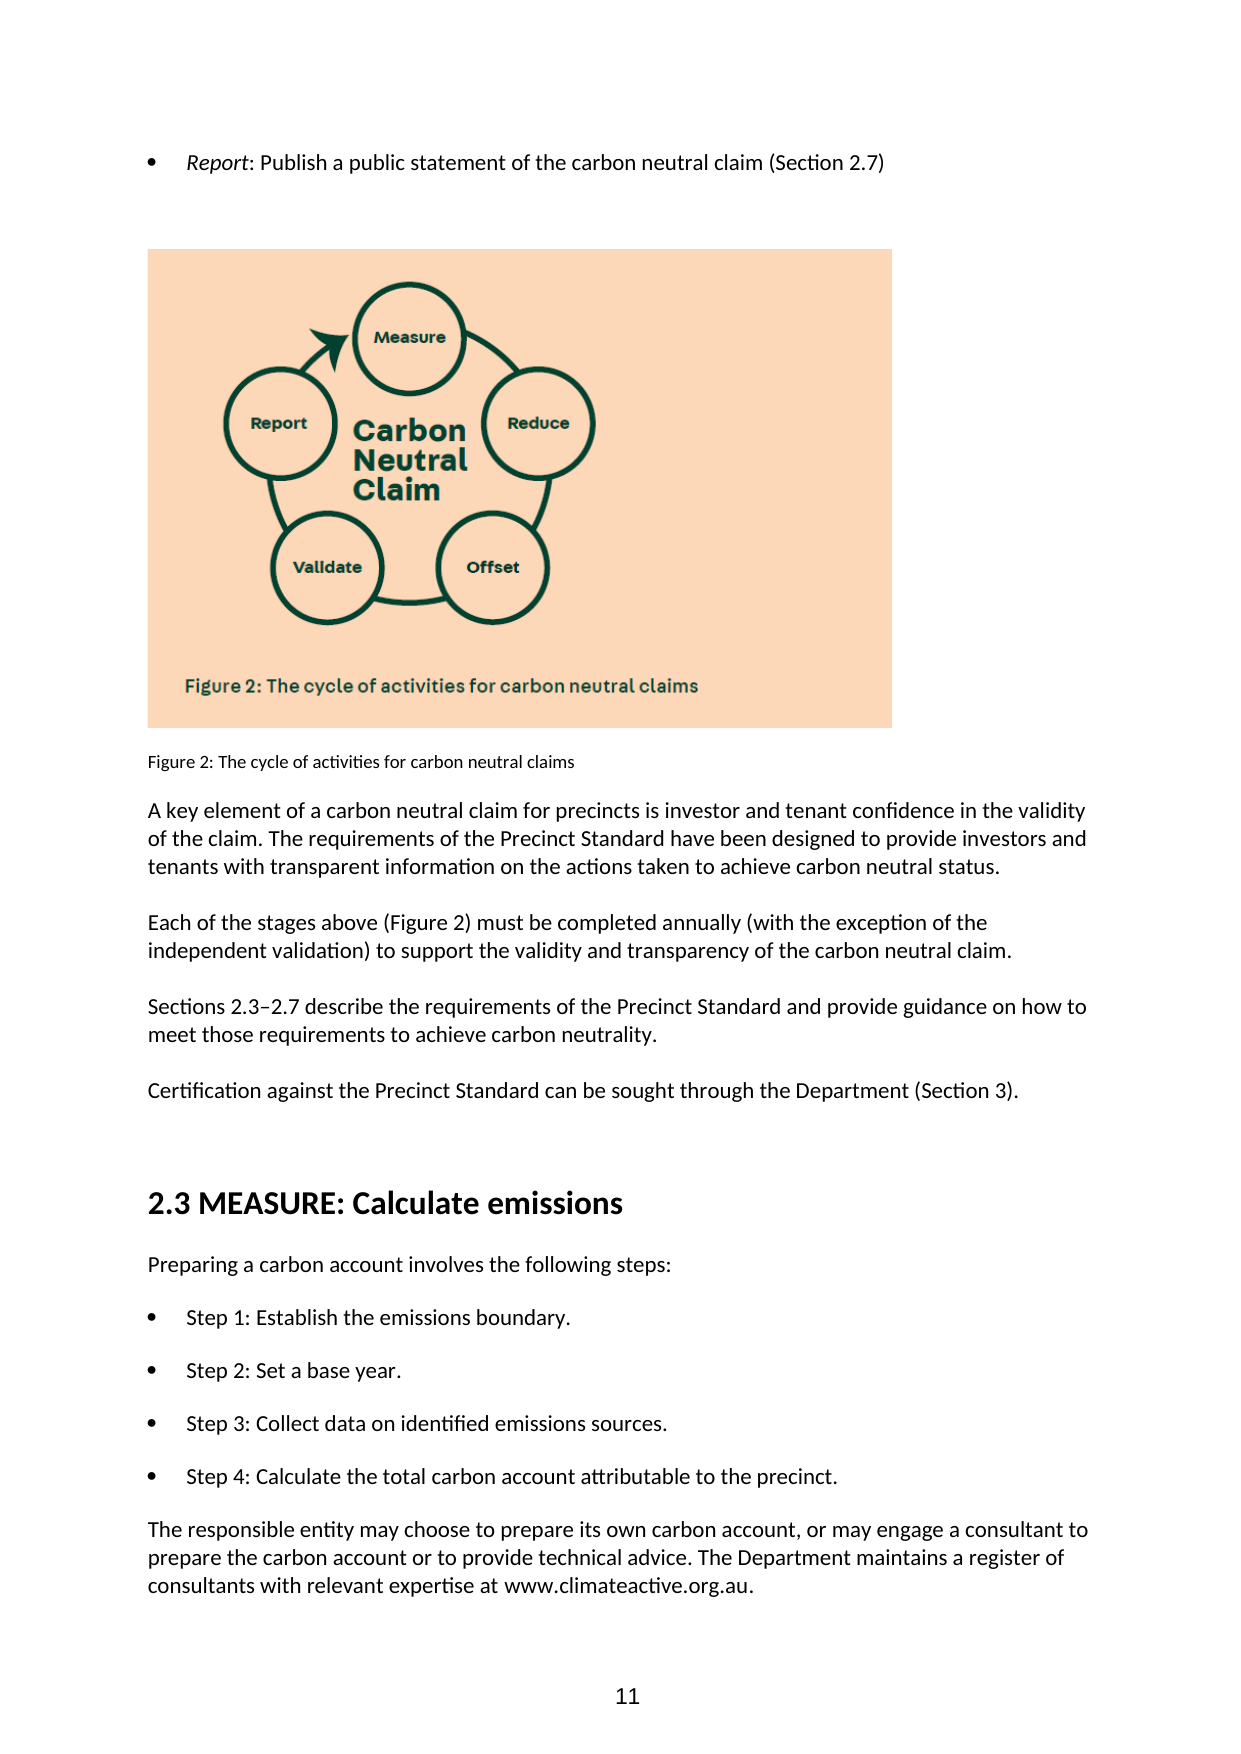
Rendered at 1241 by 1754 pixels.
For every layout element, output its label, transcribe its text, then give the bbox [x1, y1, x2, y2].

list Report: Publish a public statement of the carbon neutral claim (Section 2.7) [148, 148, 1107, 176]
list Step 3: Collect data on identified emissions sources. [148, 1409, 1107, 1437]
subtitle 2.3 MEASURE: Calculate emissions [148, 1182, 1107, 1223]
list Step 1: Establish the emissions boundary. [148, 1303, 1107, 1331]
list Step 2: Set a base year. [148, 1356, 1107, 1384]
text Certification against the Precinct Standard can be sought through the Department (Section 3). [148, 1076, 1107, 1104]
text The responsible entity may choose to prepare its own carbon account, or may engage a consultant to prepare the carbon account or to provide technical advice. The Department maintains a register of consultants with relevant expertise at www.climateactive.org.au. [148, 1515, 1107, 1599]
text Each of the stages above (Figure 2) must be completed annually (with the exception of the independent validation) to support the validity and transparency of the carbon neutral claim. [148, 908, 1107, 964]
picture [147, 249, 893, 728]
text Figure 2: The cycle of activities for carbon neutral claims [148, 750, 1107, 773]
text Preparing a carbon account involves the following steps: [148, 1250, 1107, 1278]
list Step 4: Calculate the total carbon account attributable to the precinct. [148, 1462, 1107, 1490]
text A key element of a carbon neutral claim for precincts is investor and tenant confidence in the validity of the claim. The requirements of the Precinct Standard have been designed to provide investors and tenants with transparent information on the actions taken to achieve carbon neutral status. [148, 796, 1107, 880]
text Sections 2.3–2.7 describe the requirements of the Precinct Standard and provide guidance on how to meet those requirements to achieve carbon neutrality. [148, 992, 1107, 1048]
